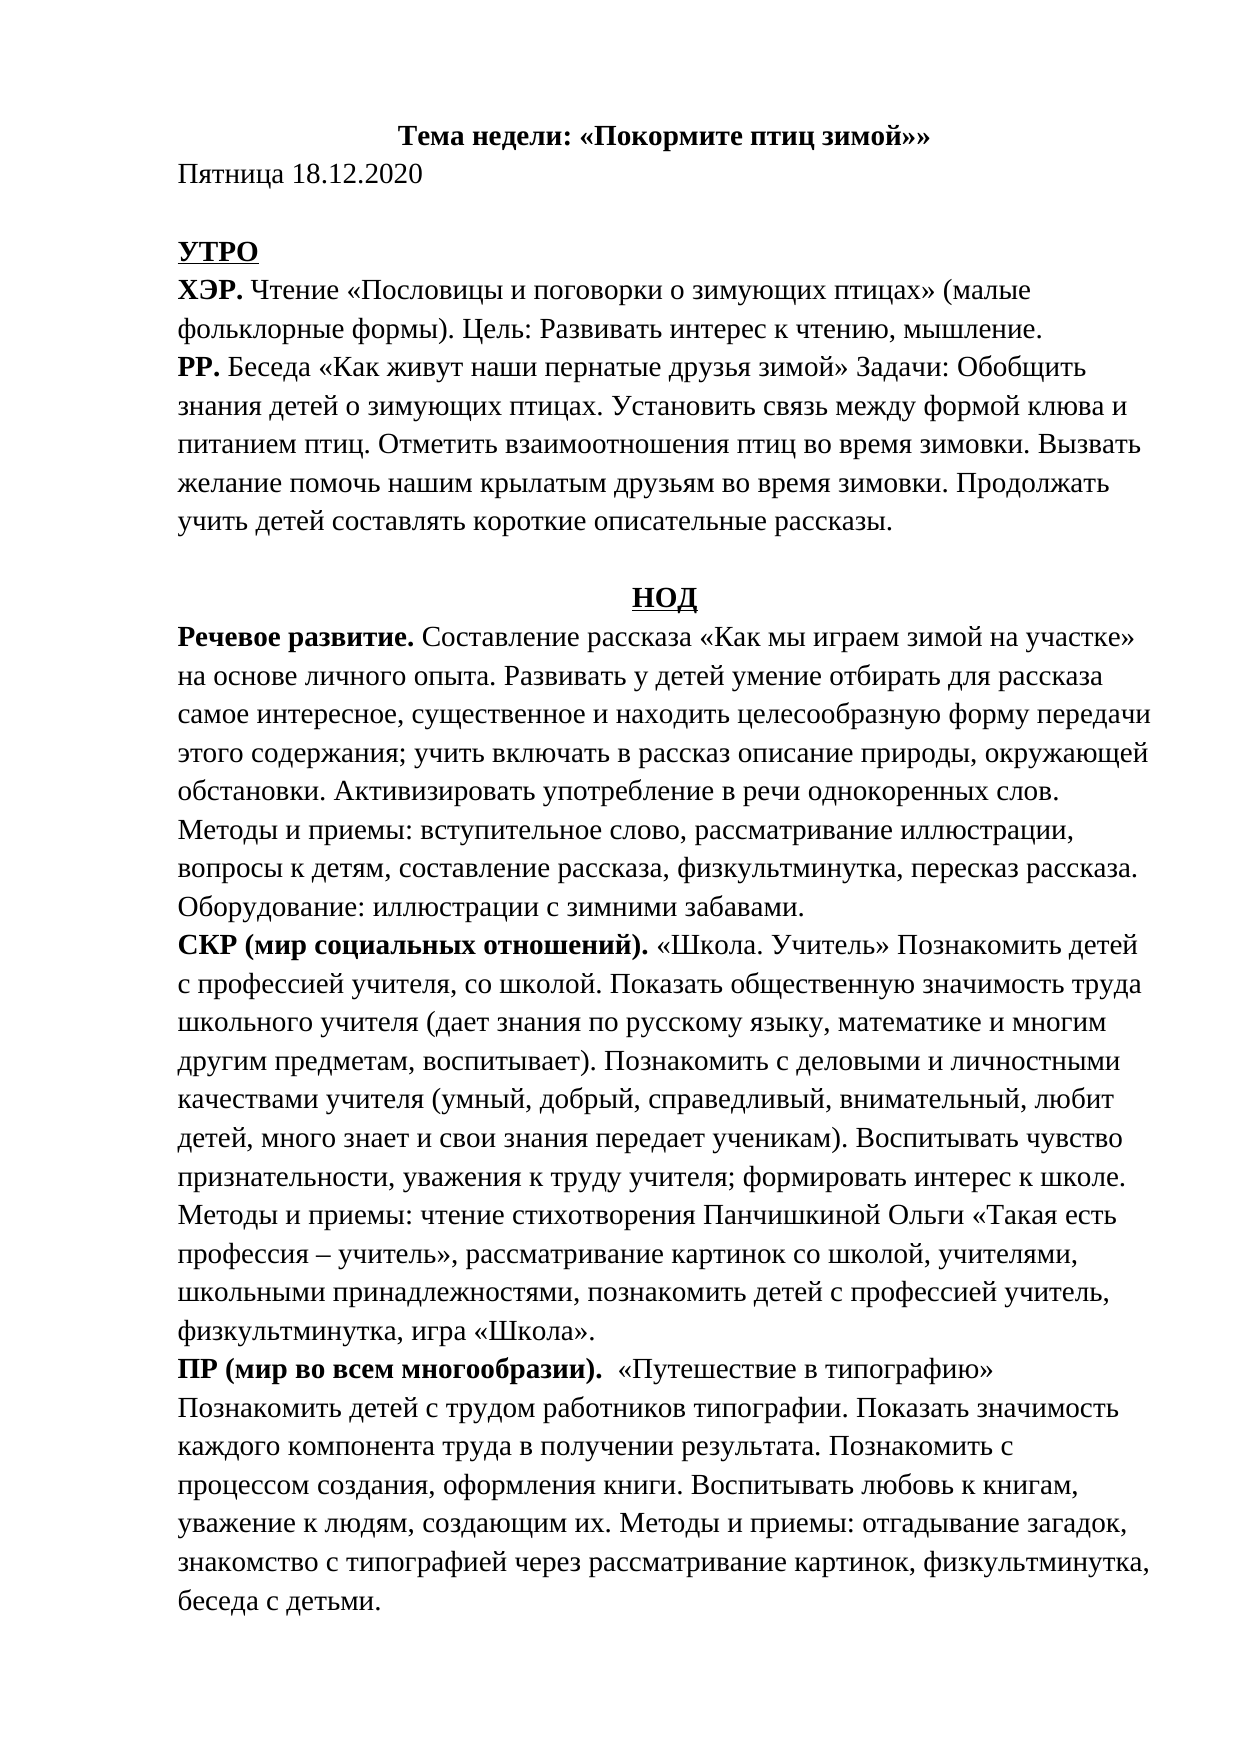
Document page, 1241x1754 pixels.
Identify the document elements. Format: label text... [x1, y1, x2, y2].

text НОД [177, 581, 1152, 614]
text УТРО [177, 234, 1152, 267]
text Тема недели: «Покормите птиц зимой»» [177, 118, 1152, 152]
text ПР (мир во всем многообразии). «Путешествие в типографию» Познакомить детей с трудом работников типографии. Показать значимость каждого компонента труда в получении результата. Познакомить с процессом создания, оформления книги. Воспитывать любовь к книгам, уважение к людям, создающим их. Методы и приемы: отгадывание загадок, знакомство с типографией через рассматривание картинок, физкультминутка, беседа с детьми. [177, 1351, 1152, 1616]
text Пятница 18.12.2020 [177, 157, 1152, 190]
text РР. Беседа «Как живут наши пернатые друзья зимой» Задачи: Обобщить знания детей о зимующих птицах. Установить связь между формой клюва и питанием птиц. Отметить взаимоотношения птиц во время зимовки. Вызвать желание помочь нашим крылатым друзьям во время зимовки. Продолжать учить детей составлять короткие описательные рассказы. [177, 349, 1152, 537]
text Речевое развитие. Составление рассказа «Как мы играем зимой на участке» на основе личного опыта. Развивать у детей умение отбирать для рассказа самое интересное, существенное и находить целесообразную форму передачи этого содержания; учить включать в рассказ описание природы, окружающей обстановки. Активизировать употребление в речи однокоренных слов. Методы и приемы: вступительное слово, рассматривание иллюстрации, вопросы к детям, составление рассказа, физкультминутка, пересказ рассказа. Оборудование: иллюстрации с зимними забавами. [177, 619, 1152, 922]
text ХЭР. Чтение «Пословицы и поговорки о зимующих птицах» (малые фольклорные формы). Цель: Развивать интерес к чтению, мышление. [177, 272, 1152, 344]
text СКР (мир социальных отношений). «Школа. Учитель» Познакомить детей с профессией учителя, со школой. Показать общественную значимость труда школьного учителя (дает знания по русскому языку, математике и многим другим предметам, воспитывает). Познакомить с деловыми и личностными качествами учителя (умный, добрый, справедливый, внимательный, любит детей, много знает и свои знания передает ученикам). Воспитывать чувство признательности, уважения к труду учителя; формировать интерес к школе. Методы и приемы: чтение стихотворения Панчишкиной Ольги «Такая есть профессия – учитель», рассматривание картинок со школой, учителями, школьными принадлежностями, познакомить детей с профессией учитель, физкультминутка, игра «Школа». [177, 927, 1152, 1346]
